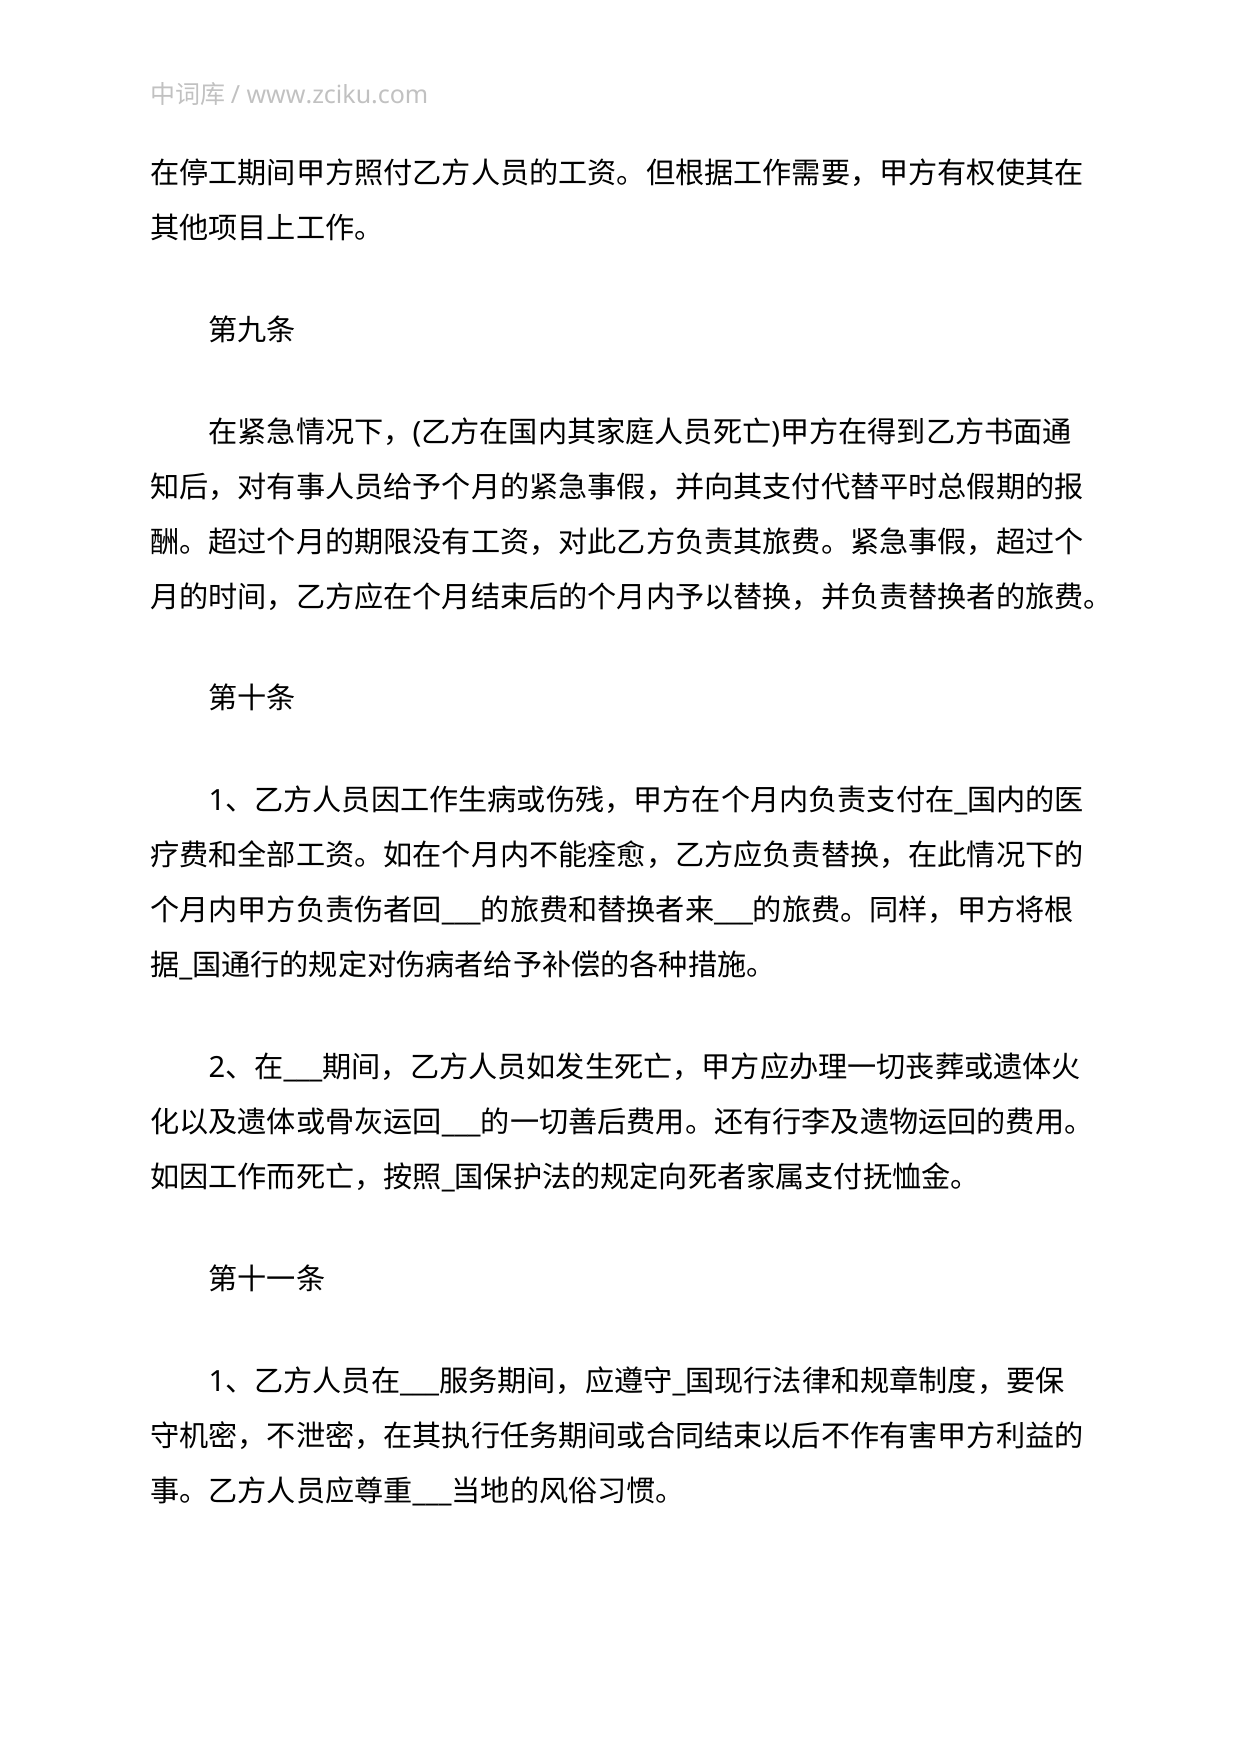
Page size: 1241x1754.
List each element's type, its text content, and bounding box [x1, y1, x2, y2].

text 在紧急情况下，(乙方在国内其家庭人员死亡)甲方在得到乙方书面通知后，对有事人员给予个月的紧急事假，并向其支付代替平时总假期的报酬。超过个月的期限没有工资，对此乙方负责其旅费。紧急事假，超过个月的时间，乙方应在个月结束后的个月内予以替换，并负责替换者的旅费。 [150, 408, 1090, 616]
text 1、乙方人员在___服务期间，应遵守_国现行法律和规章制度，要保守机密，不泄密，在其执行任务期间或合同结束以后不作有害甲方利益的事。乙方人员应尊重___当地的风俗习惯。 [150, 1357, 1090, 1510]
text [150, 150, 1090, 247]
text 第十一条 [150, 1256, 1090, 1298]
text 第九条 [150, 307, 1090, 349]
text 2、在___期间，乙方人员如发生死亡，甲方应办理一切丧葬或遗体火化以及遗体或骨灰运回___的一切善后费用。还有行李及遗物运回的费用。如因工作而死亡，按照_国保护法的规定向死者家属支付抚恤金。 [150, 1044, 1090, 1196]
text 第十条 [150, 675, 1090, 717]
text 1、乙方人员因工作生病或伤残，甲方在个月内负责支付在_国内的医疗费和全部工资。如在个月内不能痊愈，乙方应负责替换，在此情况下的个月内甲方负责伤者回___的旅费和替换者来___的旅费。同样，甲方将根据_国通行的规定对伤病者给予补偿的各种措施。 [150, 777, 1090, 984]
